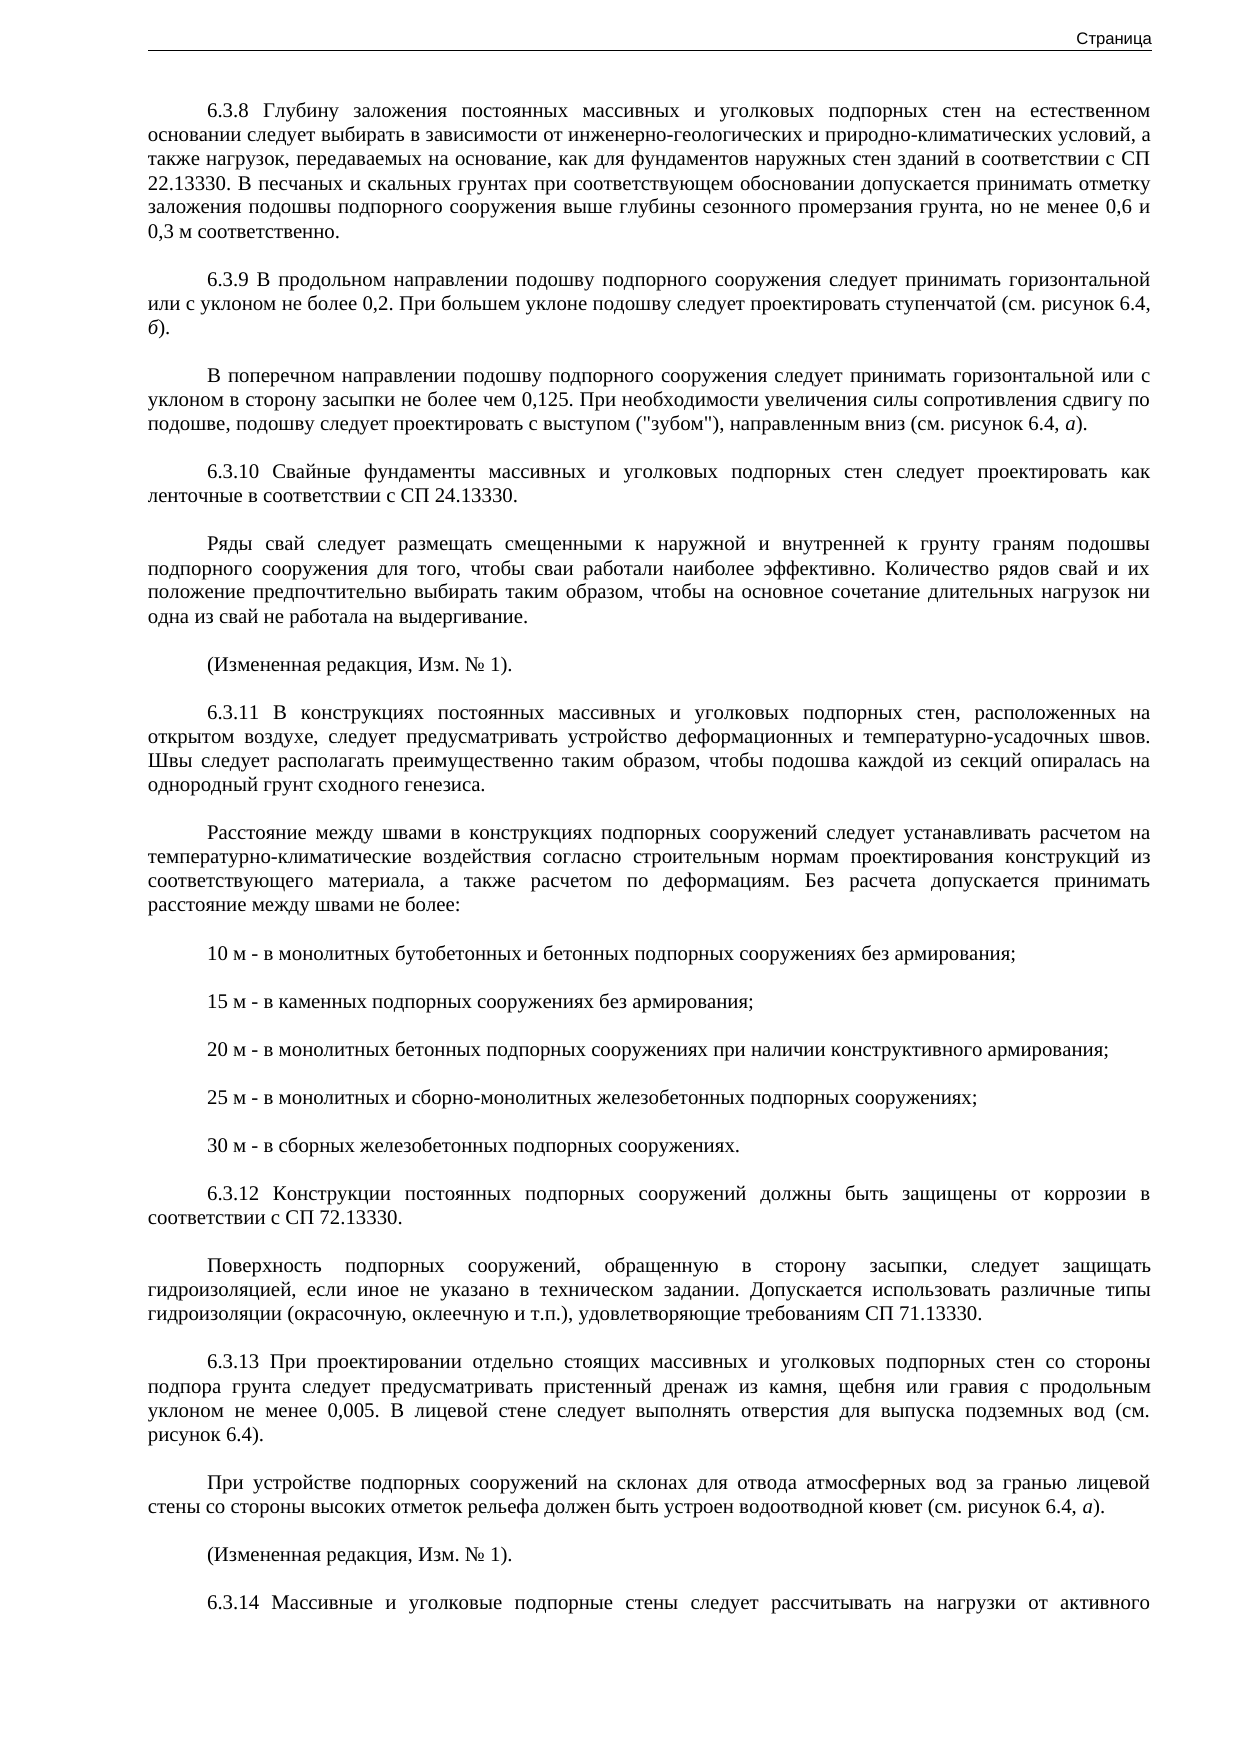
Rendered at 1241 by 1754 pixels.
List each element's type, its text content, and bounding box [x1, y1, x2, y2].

text 6.3.10 Свайные фундаменты массивных и уголковых подпорных стен следует проектировать как ленточные в соответствии с СП 24.13330. [148, 459, 1152, 507]
text Ряды свай следует размещать смещенными к наружной и внутренней к грунту граням подошвы подпорного сооружения для того, чтобы сваи работали наиболее эффективно. Количество рядов свай и их положение предпочтительно выбирать таким образом, чтобы на основное сочетание длительных нагрузок ни одна из свай не работала на выдергивание. [148, 531, 1152, 628]
text 30 м - в сборных железобетонных подпорных сооружениях. [148, 1133, 1152, 1157]
text 25 м - в монолитных и сборно-монолитных железобетонных подпорных сооружениях; [148, 1085, 1152, 1109]
text 6.3.12 Конструкции постоянных подпорных сооружений должны быть защищены от коррозии в соответствии с СП 72.13330. [148, 1181, 1152, 1229]
text 6.3.11 В конструкциях постоянных массивных и уголковых подпорных стен, расположенных на открытом воздухе, следует предусматривать устройство деформационных и температурно-усадочных швов. Швы следует располагать преимущественно таким образом, чтобы подошва каждой из секций опиралась на однородный грунт сходного генезиса. [148, 700, 1152, 796]
text 6.3.9 В продольном направлении подошву подпорного сооружения следует принимать горизонтальной или с уклоном не более 0,2. При большем уклоне подошву следует проектировать ступенчатой (см. рисунок 6.4, б). [148, 267, 1152, 339]
text В поперечном направлении подошву подпорного сооружения следует принимать горизонтальной или с уклоном в сторону засыпки не более чем 0,125. При необходимости увеличения силы сопротивления сдвигу по подошве, подошву следует проектировать с выступом ("зубом"), направленным вниз (см. рисунок 6.4, а). [148, 363, 1152, 435]
text Поверхность подпорных сооружений, обращенную в сторону засыпки, следует защищать гидроизоляцией, если иное не указано в техническом задании. Допускается использовать различные типы гидроизоляции (окрасочную, оклеечную и т.п.), удовлетворяющие требованиям СП 71.13330. [148, 1253, 1152, 1325]
text (Измененная редакция, Изм. № 1). [148, 1542, 1152, 1566]
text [148, 1590, 1152, 1614]
text 15 м - в каменных подпорных сооружениях без армирования; [148, 988, 1152, 1013]
text 10 м - в монолитных бутобетонных и бетонных подпорных сооружениях без армирования; [148, 940, 1152, 964]
text (Измененная редакция, Изм. № 1). [148, 652, 1152, 676]
text Расстояние между швами в конструкциях подпорных сооружений следует устанавливать расчетом на температурно-климатические воздействия согласно строительным нормам проектирования конструкций из соответствующего материала, а также расчетом по деформациям. Без расчета допускается принимать расстояние между швами не более: [148, 820, 1152, 916]
text 6.3.13 При проектировании отдельно стоящих массивных и уголковых подпорных стен со стороны подпора грунта следует предусматривать пристенный дренаж из камня, щебня или гравия с продольным уклоном не менее 0,005. В лицевой стене следует выполнять отверстия для выпуска подземных вод (см. рисунок 6.4). [148, 1349, 1152, 1446]
text При устройстве подпорных сооружений на склонах для отвода атмосферных вод за гранью лицевой стены со стороны высоких отметок рельефа должен быть устроен водоотводной кювет (см. рисунок 6.4, а). [148, 1470, 1152, 1518]
text 20 м - в монолитных бетонных подпорных сооружениях при наличии конструктивного армирования; [148, 1037, 1152, 1061]
text 6.3.8 Глубину заложения постоянных массивных и уголковых подпорных стен на естественном основании следует выбирать в зависимости от инженерно-геологических и природно-климатических условий, а также нагрузок, передаваемых на основание, как для фундаментов наружных стен зданий в соответствии с СП 22.13330. В песчаных и скальных грунтах при соответствующем обосновании допускается принимать отметку заложения подошвы подпорного сооружения выше глубины сезонного промерзания грунта, но не менее 0,6 и 0,3 м соответственно. [148, 98, 1152, 243]
